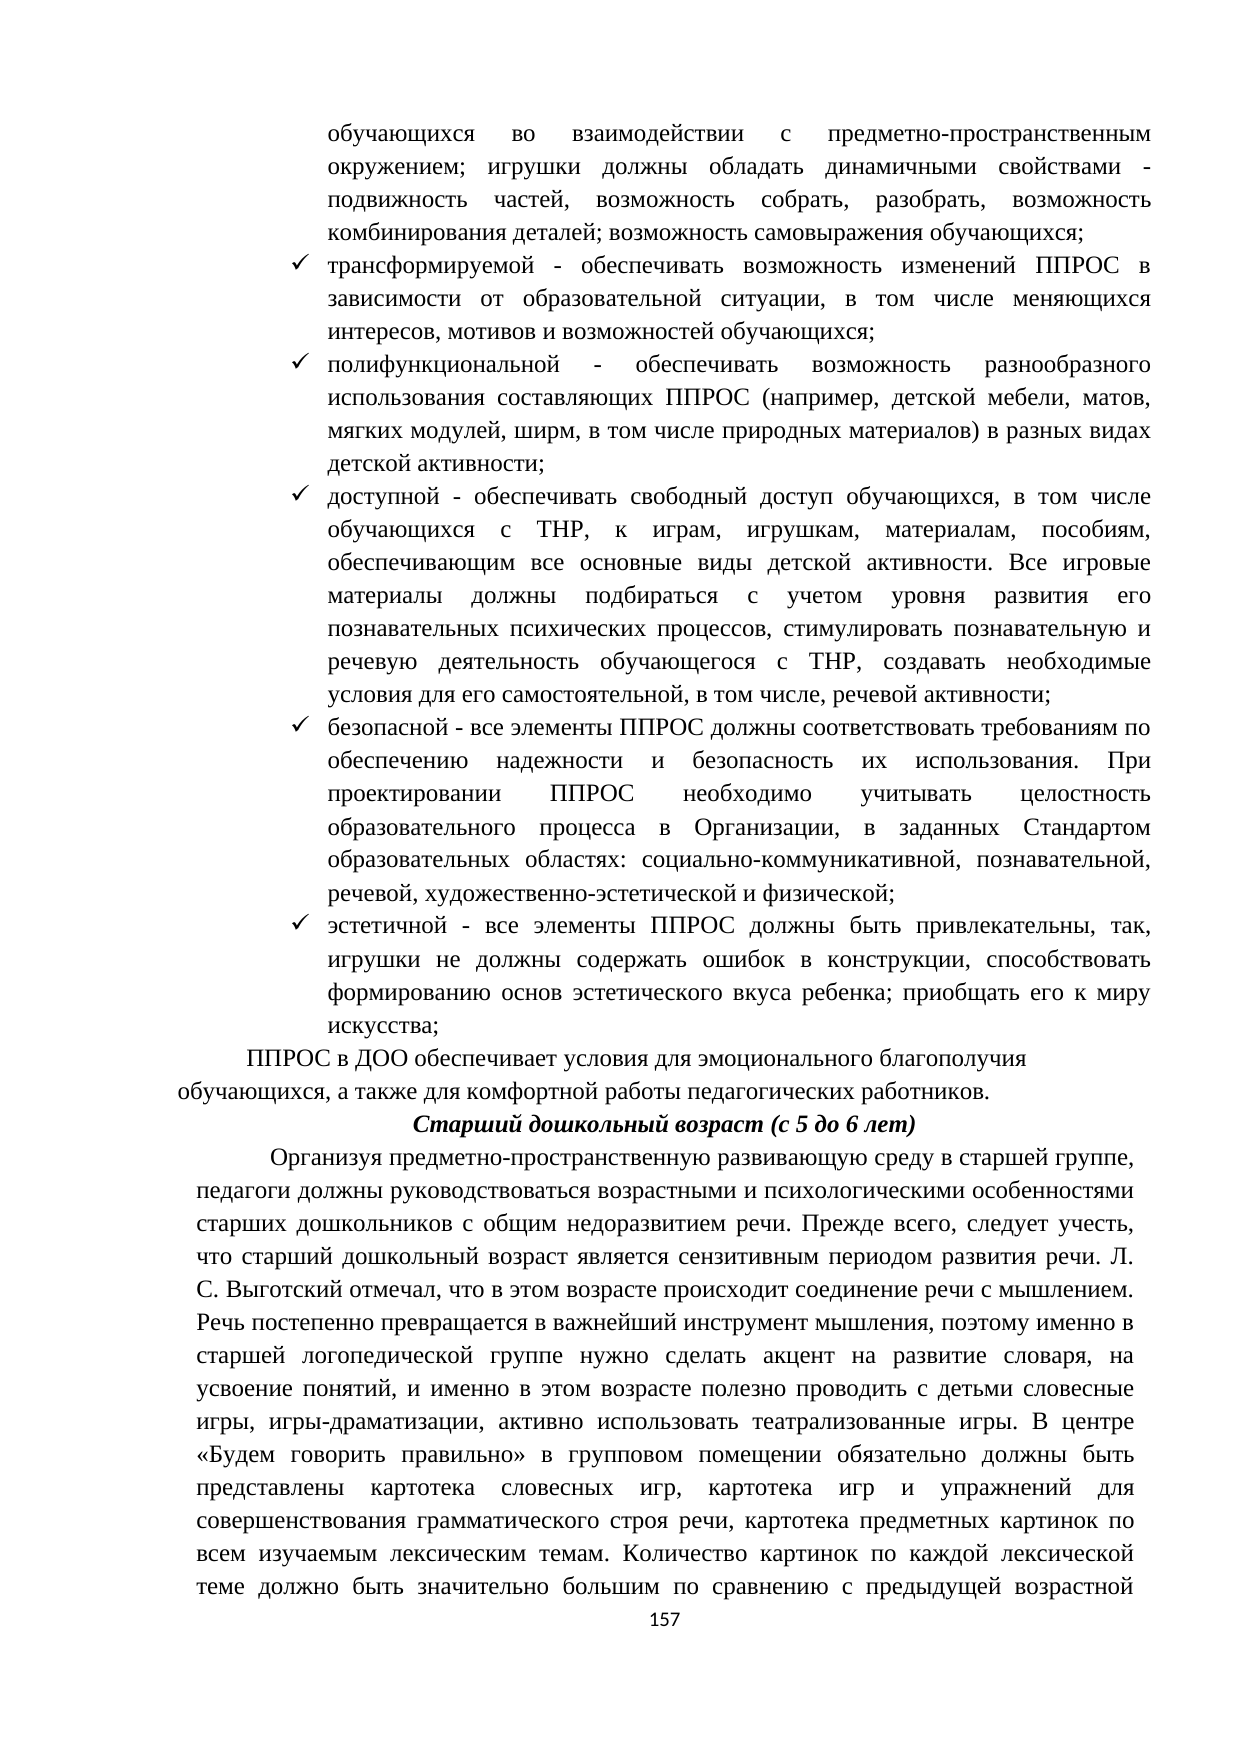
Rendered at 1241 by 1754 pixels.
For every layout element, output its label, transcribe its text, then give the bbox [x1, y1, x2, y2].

text ППРОС в ДОО обеспечивает условия для эмоционального благополучия обучающихся, а также для комфортной работы педагогических работников. [177, 1043, 1152, 1104]
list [290, 118, 1152, 246]
text Старший дошкольный возраст (с 5 до 6 лет) [177, 1109, 1152, 1137]
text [196, 1142, 1135, 1600]
list безопасной - все элементы ППРОС должны соответствовать требованиям по обеспечению надежности и безопасность их использования. При проектировании ППРОС необходимо учитывать целостность образовательного процесса в Организации, в заданных Стандартом образовательных областях: социально-коммуникативной, познавательной, речевой, художественно-эстетической и физической; [290, 712, 1152, 906]
list трансформируемой - обеспечивать возможность изменений ППРОС в зависимости от образовательной ситуации, в том числе меняющихся интересов, мотивов и возможностей обучающихся; [290, 250, 1152, 345]
list эстетичной - все элементы ППРОС должны быть привлекательны, так, игрушки не должны содержать ошибок в конструкции, способствовать формированию основ эстетического вкуса ребенка; приобщать его к миру искусства; [290, 911, 1152, 1038]
list доступной - обеспечивать свободный доступ обучающихся, в том числе обучающихся с ТНР, к играм, игрушкам, материалам, пособиям, обеспечивающим все основные виды детской активности. Все игровые материалы должны подбираться с учетом уровня развития его познавательных психических процессов, стимулировать познавательную и речевую деятельность обучающегося с ТНР, создавать необходимые условия для его самостоятельной, в том числе, речевой активности; [290, 481, 1152, 708]
list полифункциональной - обеспечивать возможность разнообразного использования составляющих ППРОС (например, детской мебели, матов, мягких модулей, ширм, в том числе природных материалов) в разных видах детской активности; [290, 349, 1152, 477]
